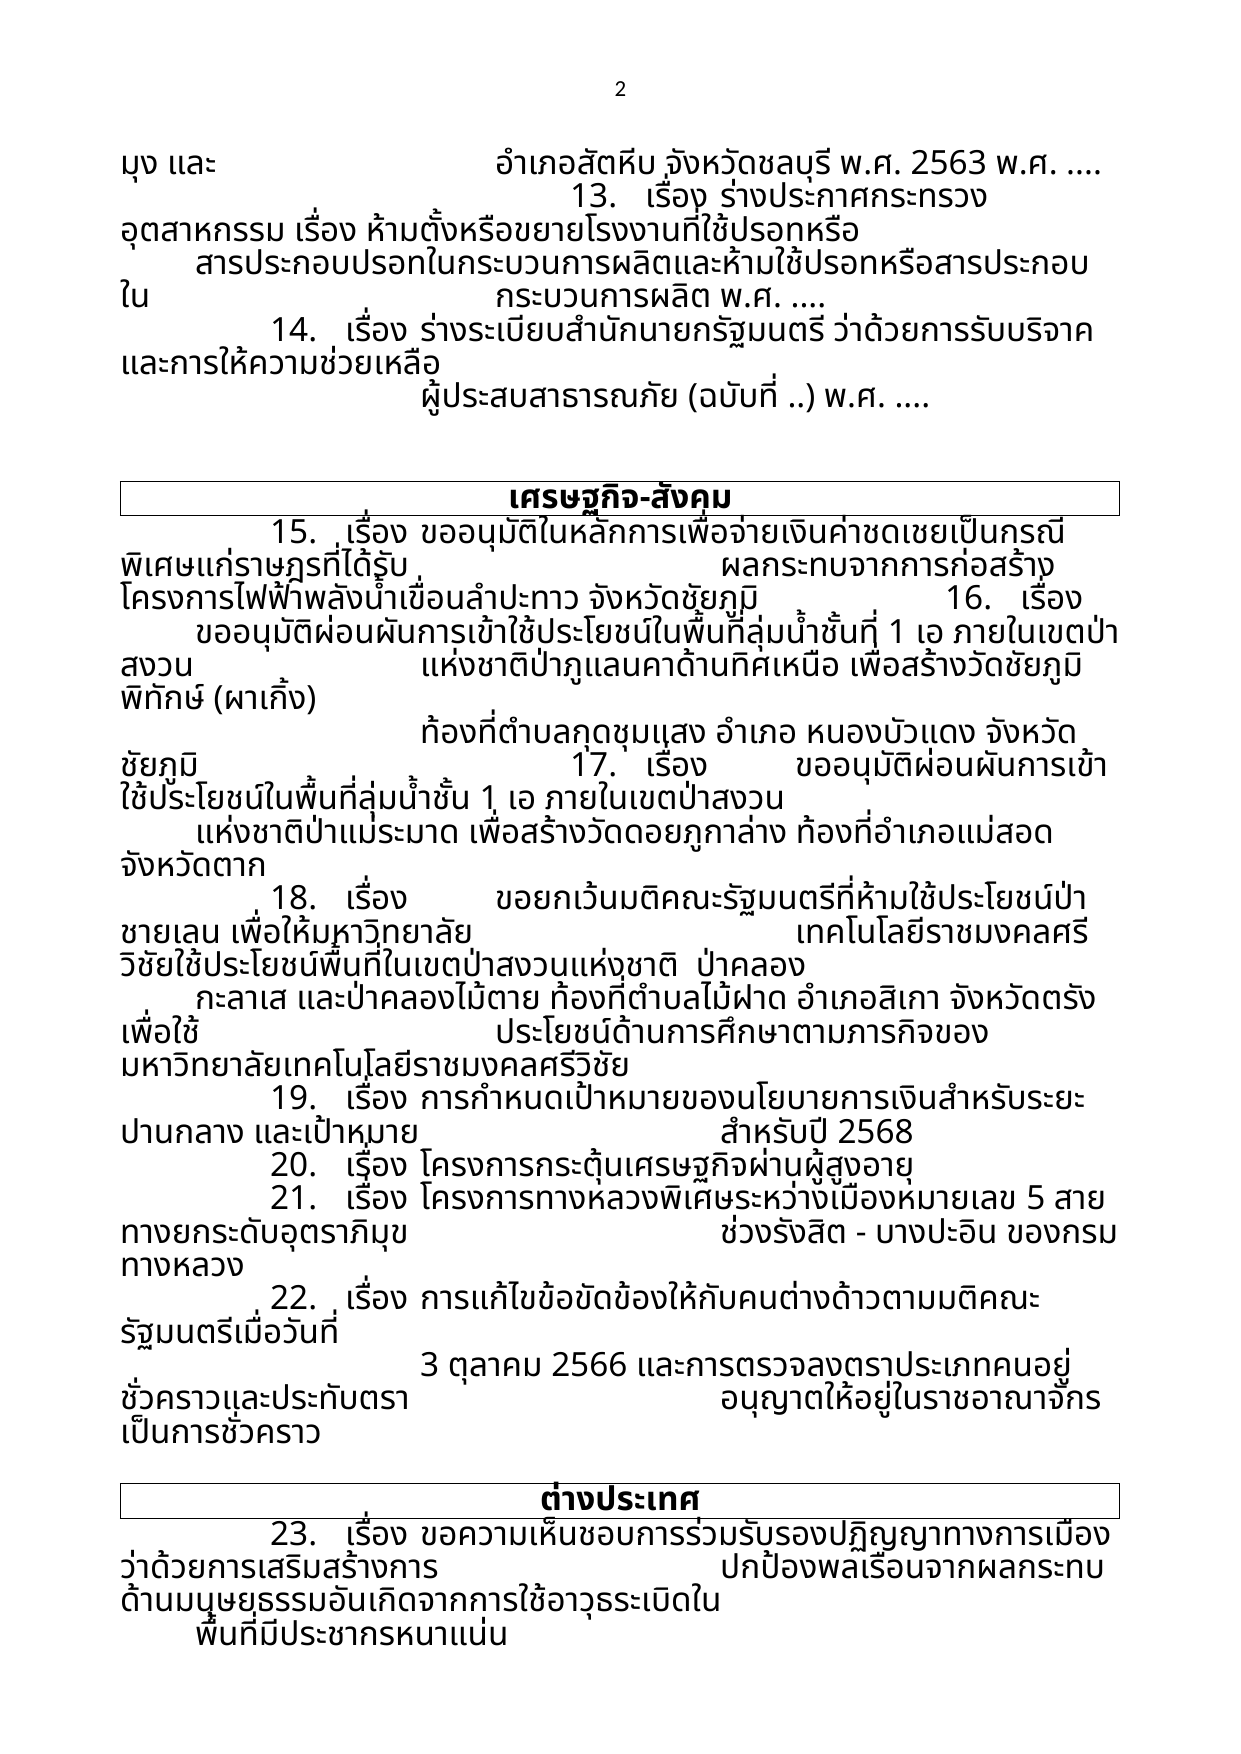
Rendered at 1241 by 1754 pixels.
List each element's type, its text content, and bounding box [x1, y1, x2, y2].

table_header ต่างประเทศ [121, 1484, 1119, 1517]
text 21. เรื่อง โครงการทางหลวงพิเศษระหว่างเมืองหมายเลข 5 สายทางยกระดับอุตราภิมุข ช่วงรังสิต - บางปะอิน ของกรมทางหลวง [120, 1183, 1120, 1283]
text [120, 148, 1120, 314]
text 23. เรื่อง ขอความเห็นชอบการร่วมรับรองปฏิญญาทางการเมืองว่าด้วยการเสริมสร้างการ ปกป้องพลเรือนจากผลกระทบด้านมนุษยธรรมอันเกิดจากการใช้อาวุธระเบิดใน พื้นที่มีประชากรหนาแน่น [120, 1519, 1120, 1652]
text 20. เรื่อง โครงการกระตุ้นเศรษฐกิจผ่านผู้สูงอายุ [120, 1150, 1120, 1183]
text 15. เรื่อง ขออนุมัติในหลักการเพื่อจ่ายเงินค่าชดเชยเป็นกรณีพิเศษแก่ราษฎรที่ได้รับ ผลกระทบจากการก่อสร้างโครงการไฟฟ้าพลังน้ำเขื่อนลำปะทาว จังหวัดชัยภูมิ 16. เรื่อง ขออนุมัติผ่อนผันการเข้าใช้ประโยชน์ในพื้นที่ลุ่มน้ำชั้นที่ 1 เอ ภายในเขตป่าสงวน แห่งชาติป่าภูแลนคาด้านทิศเหนือ เพื่อสร้างวัดชัยภูมิพิทักษ์ (ผาเกิ้ง) ท้องที่ตําบลกุดชุมแสง อําเภอ หนองบัวแดง จังหวัดชัยภูมิ 17. เรื่อง ขออนุมัติผ่อนผันการเข้าใช้ประโยชน์ในพื้นที่ลุ่มน้ำชั้น 1 เอ ภายในเขตป่าสงวน แห่งชาติป่าแม่ระมาด เพื่อสร้างวัดดอยภูกาล่าง ท้องที่อำเภอแม่สอด จังหวัดตาก [120, 516, 1120, 883]
text 14. เรื่อง ร่างระเบียบสำนักนายกรัฐมนตรี ว่าด้วยการรับบริจาคและการให้ความช่วยเหลือ ผู้ประสบสาธารณภัย (ฉบับที่ ..) พ.ศ. .... [120, 314, 1120, 414]
table_header เศรษฐกิจ-สังคม [121, 482, 1119, 515]
text 18. เรื่อง ขอยกเว้นมติคณะรัฐมนตรีที่ห้ามใช้ประโยชน์ป่าชายเลน เพื่อให้มหาวิทยาลัย เทคโนโลยีราชมงคลศรีวิชัยใช้ประโยชน์พื้นที่ในเขตป่าสงวนแห่งชาติ ป่าคลอง กะลาเส และป่าคลองไม้ตาย ท้องที่ตำบลไม้ฝาด อำเภอสิเกา จังหวัดตรัง เพื่อใช้ ประโยชน์ด้านการศึกษาตามภารกิจของมหาวิทยาลัยเทคโนโลยีราชมงคลศรีวิชัย [120, 883, 1120, 1083]
text 22. เรื่อง การแก้ไขข้อขัดข้องให้กับคนต่างด้าวตามมติคณะรัฐมนตรีเมื่อวันที่ 3 ตุลาคม 2566 และการตรวจลงตราประเภทคนอยู่ชั่วคราวและประทับตรา อนุญาตให้อยู่ในราชอาณาจักรเป็นการชั่วคราว [120, 1283, 1120, 1450]
text 19. เรื่อง การกำหนดเป้าหมายของนโยบายการเงินสำหรับระยะปานกลาง และเป้าหมาย สำหรับปี 2568 [120, 1083, 1120, 1150]
